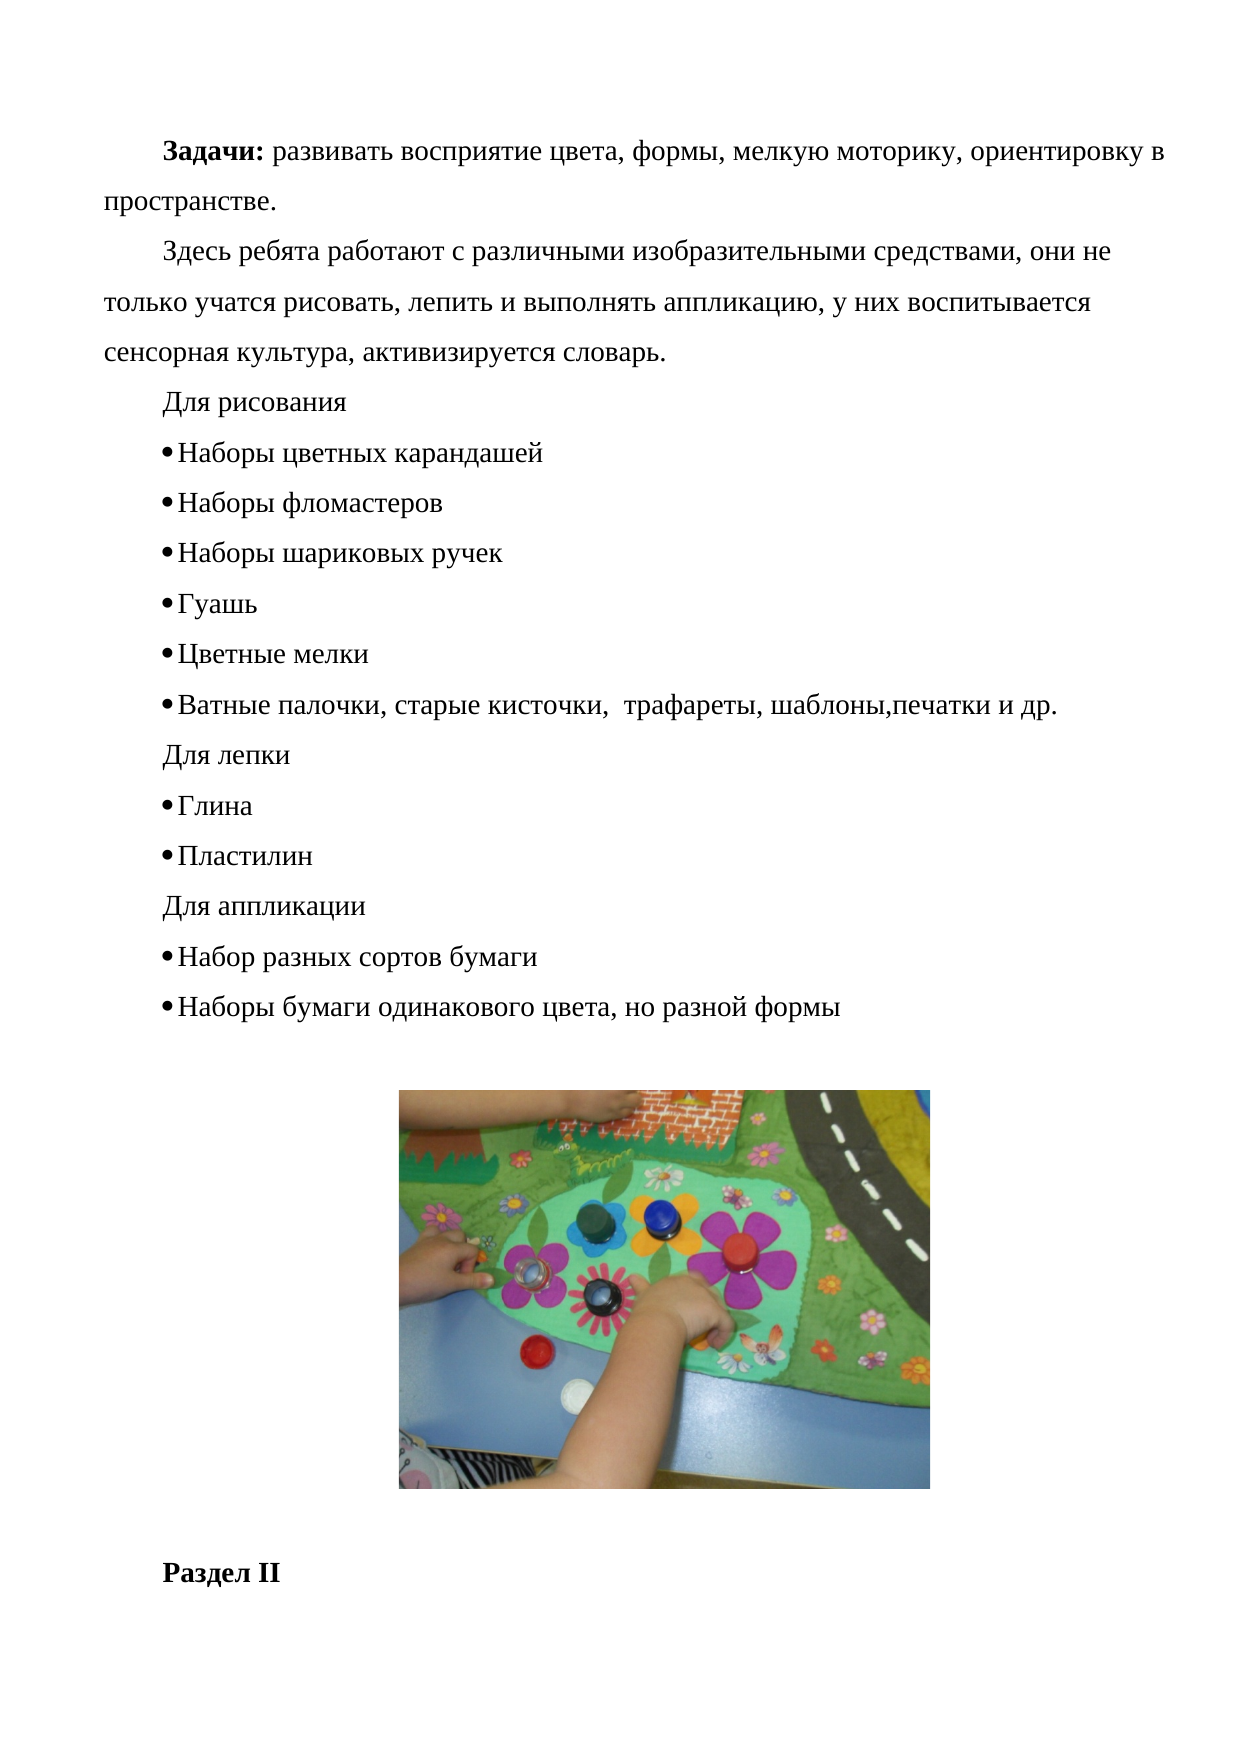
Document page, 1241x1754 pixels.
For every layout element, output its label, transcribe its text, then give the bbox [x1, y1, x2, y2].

list Цветные мелки [103, 636, 1167, 670]
text Раздел II [103, 1555, 1167, 1589]
text Для аппликации [103, 888, 1167, 922]
text Здесь ребята работают с различными изобразительными средствами, они не только учатся рисовать, лепить и выполнять аппликацию, у них воспитывается сенсорная культура, активизируется словарь. [103, 233, 1167, 368]
list Наборы бумаги одинакового цвета, но разной формы [103, 989, 1167, 1023]
list Пластилин [103, 838, 1167, 872]
text Задачи: развивать восприятие цвета, формы, мелкую моторику, ориентировку в пространстве. [103, 133, 1167, 217]
list Наборы цветных карандашей [103, 435, 1167, 468]
picture [398, 1090, 931, 1489]
list Глина [103, 788, 1167, 821]
list Ватные палочки, старые кисточки, трафареты, шаблоны,печатки и др. [103, 687, 1167, 721]
text Для лепки [103, 737, 1167, 771]
list Наборы шариковых ручек [103, 536, 1167, 569]
list Гуашь [103, 586, 1167, 620]
text Для рисования [103, 384, 1167, 418]
list Наборы фломастеров [103, 485, 1167, 519]
list Набор разных сортов бумаги [103, 939, 1167, 972]
